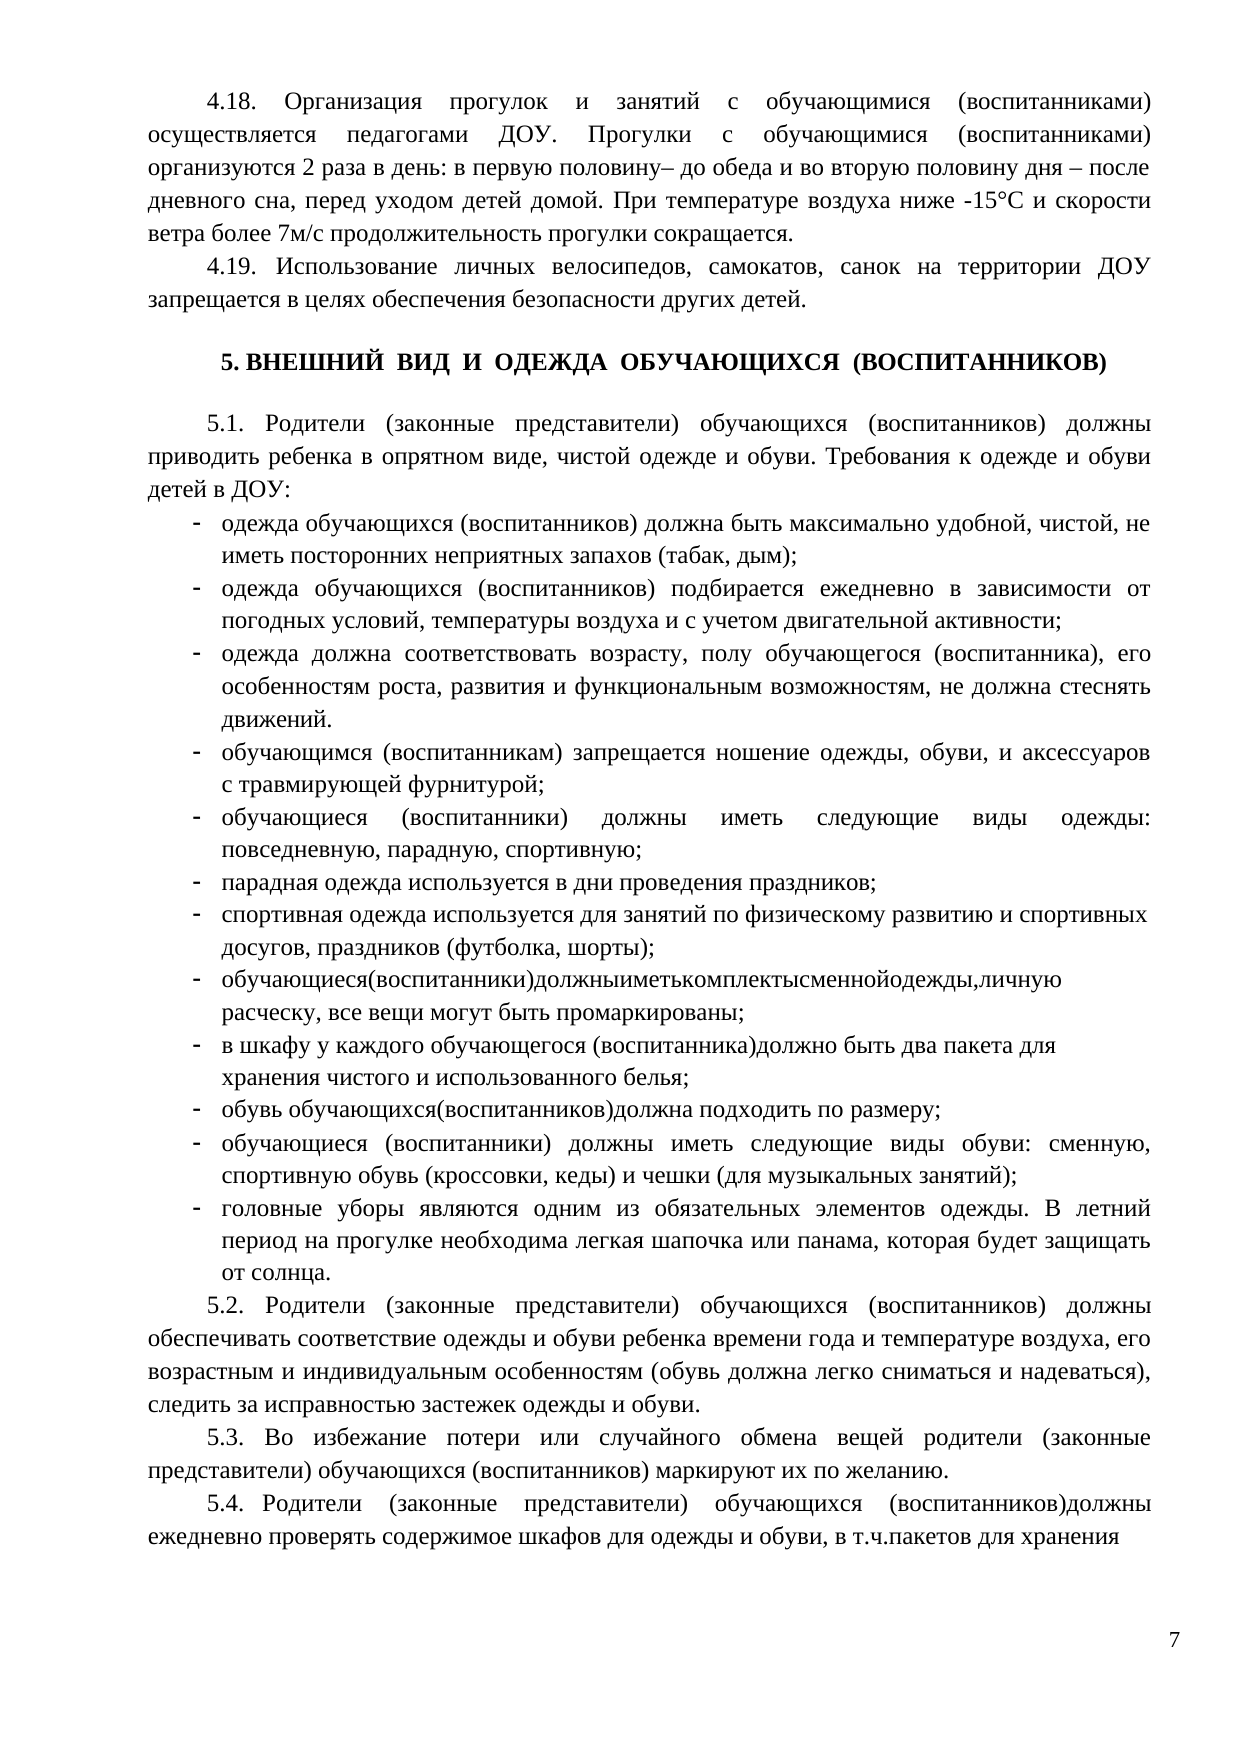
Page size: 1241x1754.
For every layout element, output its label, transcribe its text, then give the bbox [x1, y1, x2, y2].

list головные уборы являются одним из обязательных элементов одежды. В летний период на прогулке необходима легкая шапочка или панама, которая будет защищать от солнца. [192, 1193, 1152, 1286]
subtitle ВНЕШНИЙ ВИД И ОДЕЖДА ОБУЧАЮЩИХСЯ (ВОСПИТАННИКОВ) [221, 347, 1180, 376]
list Организация прогулок и занятий с обучающимися (воспитанниками) осуществляется педагогами ДОУ. Прогулки с обучающимися (воспитанниками) организуются 2 раза в день: в первую половину– до обеда и во вторую половину дня – после дневного сна, перед уходом детей домой. При температуре воздуха ниже -15°С и скорости ветра более 7м/с продолжительность прогулки сокращается. [148, 86, 1152, 247]
list одежда обучающихся (воспитанников) должна быть максимально удобной, чистой, не иметь посторонних неприятных запахов (табак, дым); [192, 508, 1152, 569]
list одежда обучающихся (воспитанников) подбирается ежедневно в зависимости от погодных условий, температуры воздуха и с учетом двигательной активности; [192, 573, 1152, 634]
list спортивная одежда используется для занятий по физическому развитию и спортивных досугов, праздников (футболка, шорты); [192, 899, 1152, 961]
list одежда должна соответствовать возрасту, полу обучающегося (воспитанника), его особенностям роста, развития и функциональным возможностям, не должна стеснять движений. [192, 638, 1152, 733]
list Родители (законные представители) обучающихся (воспитанников)должны ежедневно проверять содержимое шкафов для одежды и обуви, в т.ч.пакетов для хранения [148, 1488, 1152, 1550]
list обувь обучающихся(воспитанников)должна подходить по размеру; [192, 1094, 1180, 1123]
list парадная одежда используется в дни проведения праздников; [192, 867, 1180, 895]
list Родители (законные представители) обучающихся (воспитанников) должны приводить ребенка в опрятном виде, чистой одежде и обуви. Требования к одежде и обуви детей в ДОУ: [148, 408, 1152, 503]
list Использование личных велосипедов, самокатов, санок на территории ДОУ запрещается в целях обеспечения безопасности других детей. [148, 251, 1152, 313]
list Родители (законные представители) обучающихся (воспитанников) должны обеспечивать соответствие одежды и обуви ребенка времени года и температуре воздуха, его возрастным и индивидуальным особенностям (обувь должна легко сниматься и надеваться), следить за исправностью застежек одежды и обуви. [148, 1290, 1152, 1418]
list обучающиеся (воспитанники) должны иметь следующие виды обуви: сменную, спортивную обувь (кроссовки, кеды) и чешки (для музыкальных занятий); [192, 1128, 1152, 1189]
list в шкафу у каждого обучающегося (воспитанника)должно быть два пакета для хранения чистого и использованного белья; [192, 1030, 1152, 1091]
list обучающиеся(воспитанники)должныиметькомплектысменнойодежды,личную расческу, все вещи могут быть промаркированы; [192, 964, 1152, 1026]
list обучающимся (воспитанникам) запрещается ношение одежды, обуви, и аксессуаров с травмирующей фурнитурой; [192, 737, 1151, 798]
list обучающиеся (воспитанники) должны иметь следующие виды одежды: повседневную, парадную, спортивную; [192, 802, 1152, 863]
list Во избежание потери или случайного обмена вещей родители (законные представители) обучающихся (воспитанников) маркируют их по желанию. [148, 1422, 1151, 1484]
